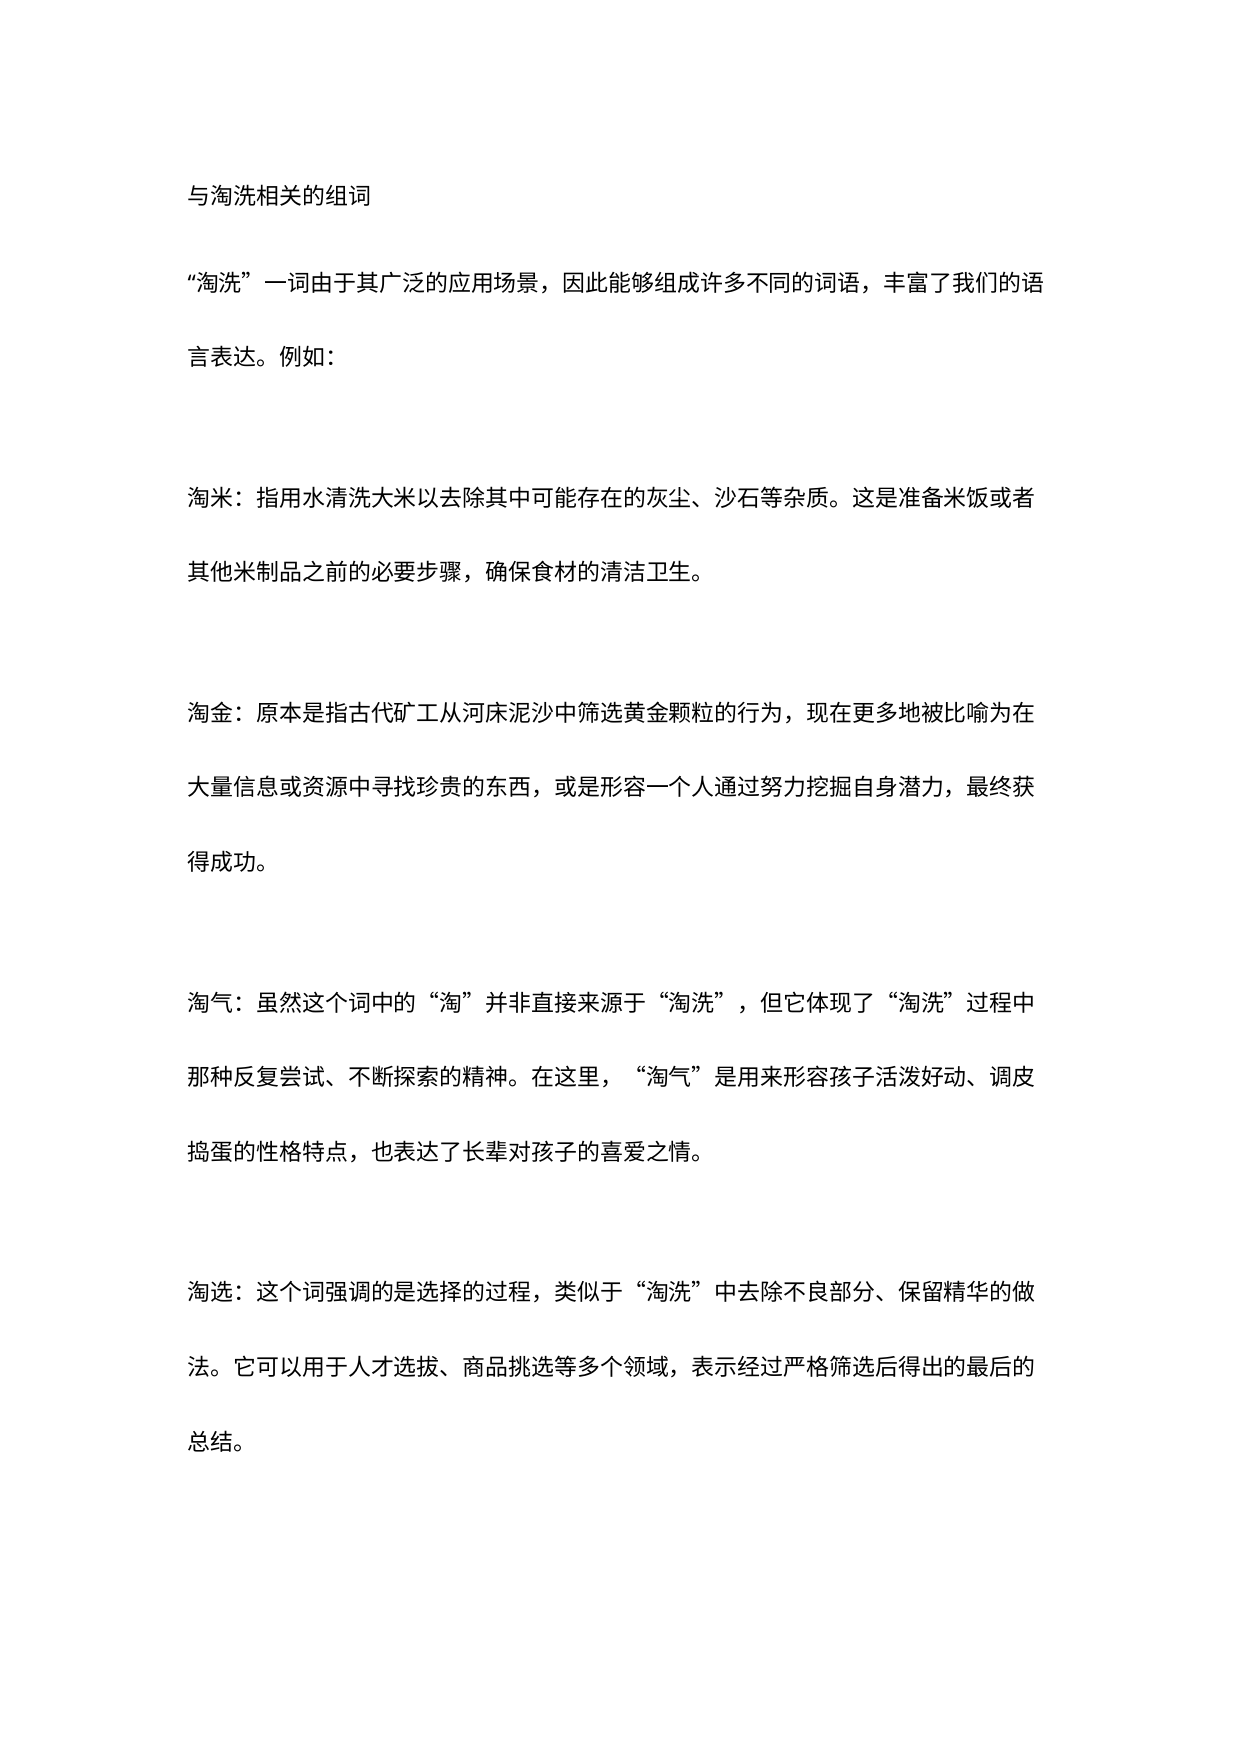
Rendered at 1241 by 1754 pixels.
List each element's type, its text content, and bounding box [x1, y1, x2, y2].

text 淘气：虽然这个词中的“淘”并非直接来源于“淘洗”，但它体现了“淘洗”过程中那种反复尝试、不断探索的精神。在这里，“淘气”是用来形容孩子活泼好动、调皮捣蛋的性格特点，也表达了长辈对孩子的喜爱之情。 [187, 968, 1053, 1183]
text 淘米：指用水清洗大米以去除其中可能存在的灰尘、沙石等杂质。这是准备米饭或者其他米制品之前的必要步骤，确保食材的清洁卫生。 [187, 464, 1053, 603]
text “淘洗”一词由于其广泛的应用场景，因此能够组成许多不同的词语，丰富了我们的语言表达。例如： [187, 248, 1053, 388]
text 淘金：原本是指古代矿工从河床泥沙中筛选黄金颗粒的行为，现在更多地被比喻为在大量信息或资源中寻找珍贵的东西，或是形容一个人通过努力挖掘自身潜力，最终获得成功。 [187, 679, 1053, 893]
text 与淘洗相关的组词 [187, 162, 1053, 227]
text 淘选：这个词强调的是选择的过程，类似于“淘洗”中去除不良部分、保留精华的做法。它可以用于人才选拔、商品挑选等多个领域，表示经过严格筛选后得出的最后的总结。 [187, 1258, 1053, 1473]
